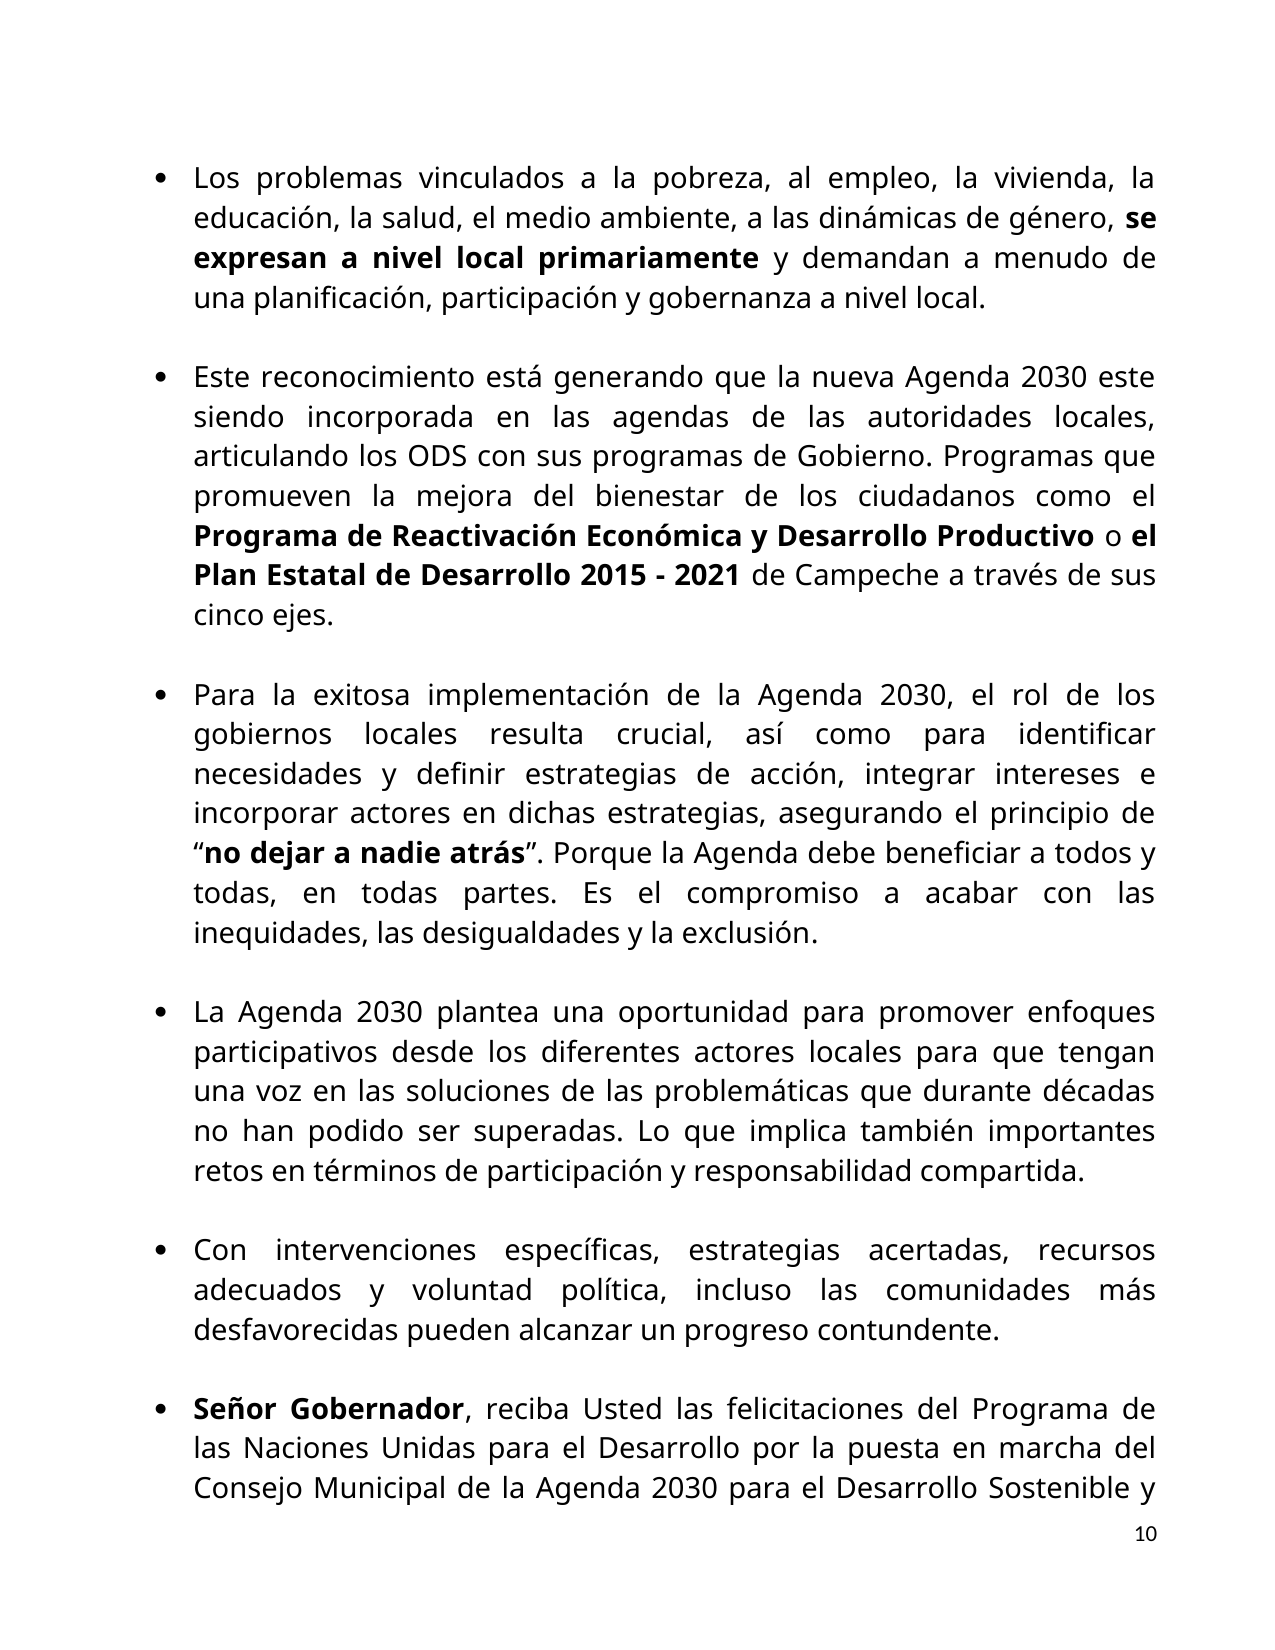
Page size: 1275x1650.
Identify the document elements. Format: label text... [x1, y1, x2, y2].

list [156, 1388, 1157, 1507]
list Con intervenciones específicas, estrategias acertadas, recursos adecuados y voluntad política, incluso las comunidades más desfavorecidas pueden alcanzar un progreso contundente. [156, 1229, 1157, 1348]
list Los problemas vinculados a la pobreza, al empleo, la vivienda, la educación, la salud, el medio ambiente, a las dinámicas de género, se expresan a nivel local primariamente y demandan a menudo de una planificación, participación y gobernanza a nivel local. [156, 158, 1157, 317]
list La Agenda 2030 plantea una oportunidad para promover enfoques participativos desde los diferentes actores locales para que tengan una voz en las soluciones de las problemáticas que durante décadas no han podido ser superadas. Lo que implica también importantes retos en términos de participación y responsabilidad compartida. [156, 991, 1157, 1190]
list Para la exitosa implementación de la Agenda 2030, el rol de los gobiernos locales resulta crucial, así como para identificar necesidades y definir estrategias de acción, integrar intereses e incorporar actores en dichas estrategias, asegurando el principio de “no dejar a nadie atrás”. Porque la Agenda debe beneficiar a todos y todas, en todas partes. Es el compromiso a acabar con las inequidades, las desigualdades y la exclusión. [156, 674, 1157, 952]
list Este reconocimiento está generando que la nueva Agenda 2030 este siendo incorporada en las agendas de las autoridades locales, articulando los ODS con sus programas de Gobierno. Programas que promueven la mejora del bienestar de los ciudadanos como el Programa de Reactivación Económica y Desarrollo Productivo o el Plan Estatal de Desarrollo 2015 - 2021 de Campeche a través de sus cinco ejes. [156, 356, 1157, 634]
